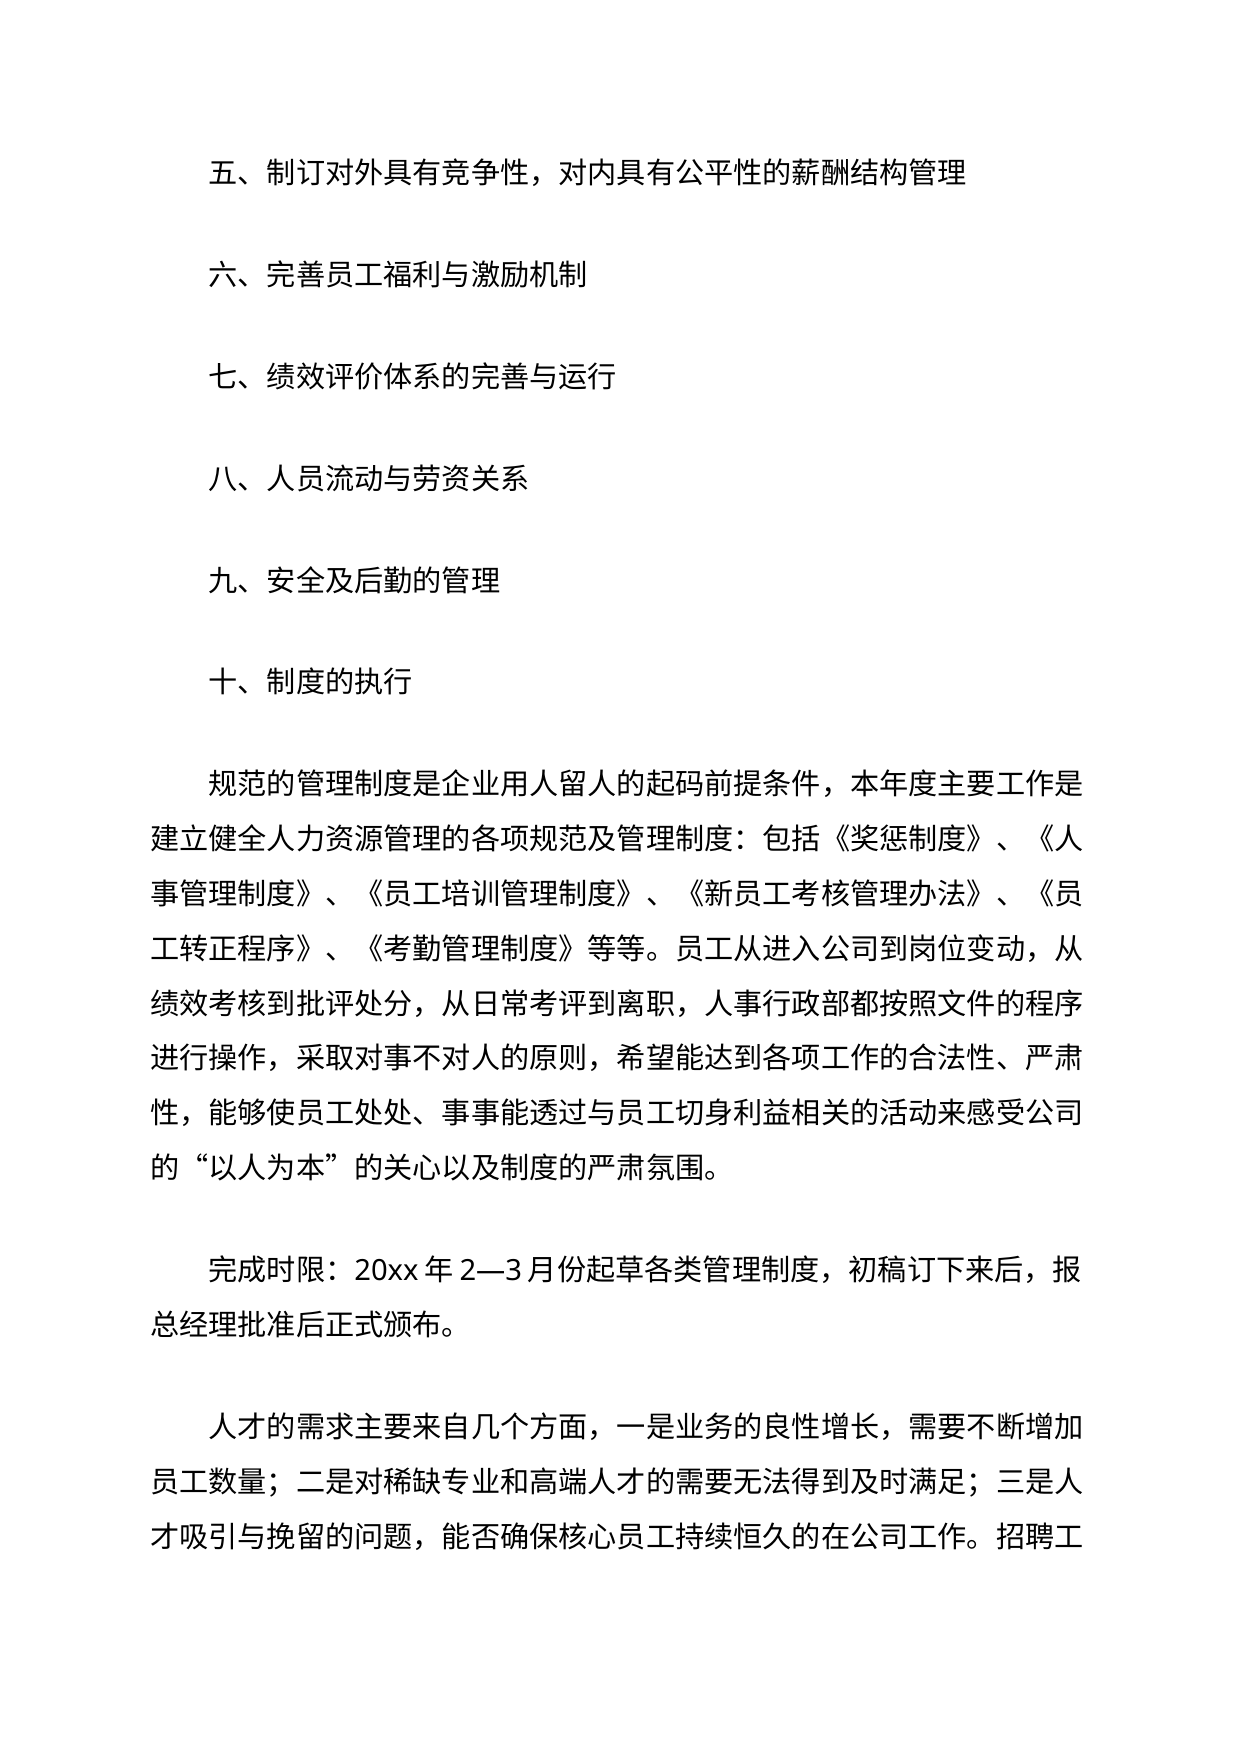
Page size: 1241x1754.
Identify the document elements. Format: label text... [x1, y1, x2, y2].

text 十、制度的执行 [150, 659, 1090, 701]
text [150, 1403, 1090, 1556]
text 五、制订对外具有竞争性，对内具有公平性的薪酬结构管理 [150, 150, 1090, 192]
text 七、绩效评价体系的完善与运行 [150, 353, 1090, 396]
text 规范的管理制度是企业用人留人的起码前提条件，本年度主要工作是建立健全人力资源管理的各项规范及管理制度：包括《奖惩制度》、《人事管理制度》、《员工培训管理制度》、《新员工考核管理办法》、《员工转正程序》、《考勤管理制度》等等。员工从进入公司到岗位变动，从绩效考核到批评处分，从日常考评到离职，人事行政部都按照文件的程序进行操作，采取对事不对人的原则，希望能达到各项工作的合法性、严肃性，能够使员工处处、事事能透过与员工切身利益相关的活动来感受公司的“以人为本”的关心以及制度的严肃氛围。 [150, 761, 1090, 1187]
text 六、完善员工福利与激励机制 [150, 252, 1090, 294]
text 九、安全及后勤的管理 [150, 557, 1090, 599]
text 完成时限：20xx年2—3月份起草各类管理制度，初稿订下来后，报总经理批准后正式颁布。 [150, 1247, 1090, 1344]
text 八、人员流动与劳资关系 [150, 455, 1090, 498]
